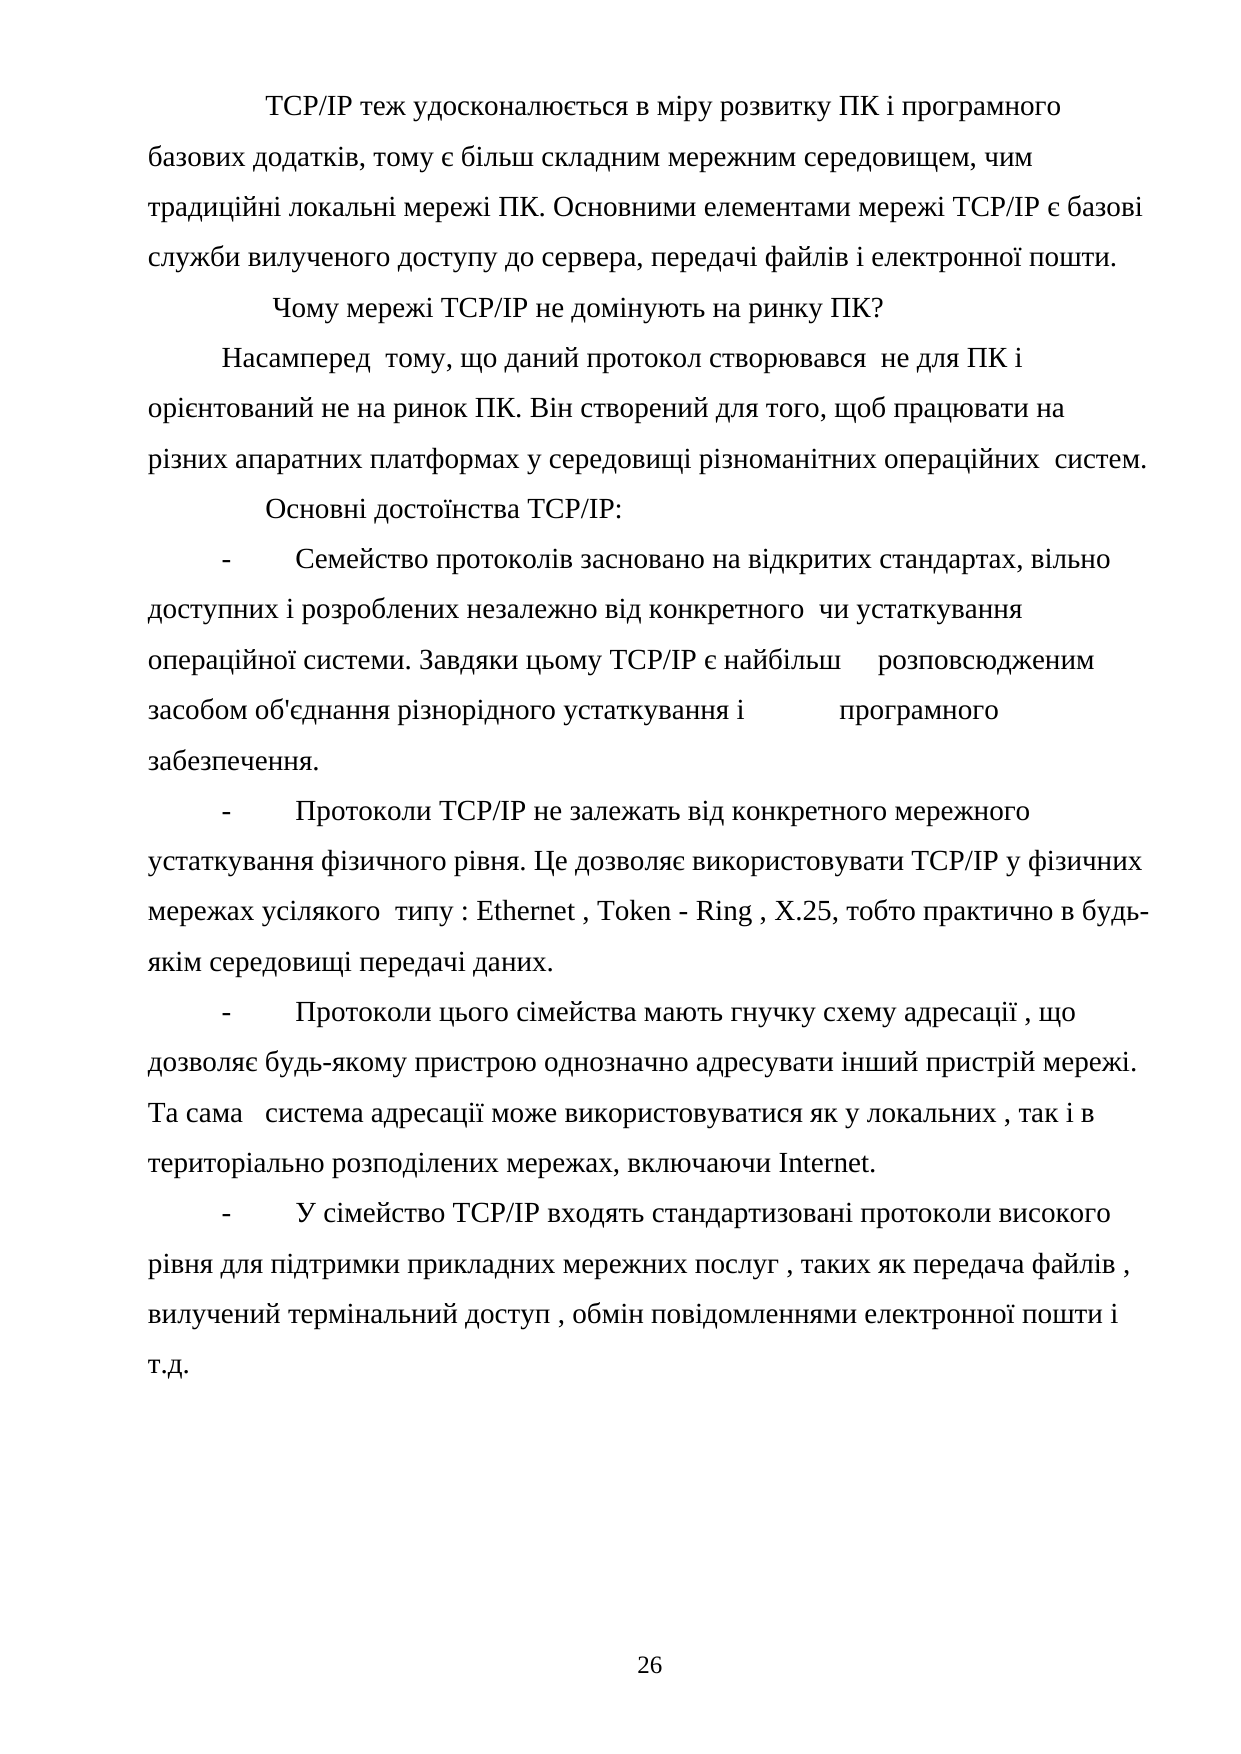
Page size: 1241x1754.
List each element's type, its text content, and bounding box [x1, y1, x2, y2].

text - Протоколи цього сімейства мають гнучку схему адресації , що дозволяє будь-якому пристрою однозначно адресувати інший пристрій мережі. Та сама система адресації може використовуватися як у локальних , так і в територіально розподілених мережах, включаючи Іnternet. [148, 994, 1152, 1179]
text Насамперед тому, що даний протокол створювався не для ПК і орієнтований не на ринок ПК. Він створений для того, щоб працювати на різних апаратних платформах у середовищі різноманітних операційних систем. [148, 340, 1152, 474]
text Чому мережі TCP/ІP не домінують на ринку ПК? [148, 290, 1152, 323]
text TCP/ІP теж удосконалюється в міру розвитку ПК і програмного базових додатків, тому є більш складним мережним середовищем, чим традиційні локальні мережі ПК. Основними елементами мережі TCP/ІP є базові служби вилученого доступу до сервера, передачі файлів і електронної пошти. [148, 88, 1152, 273]
text - Cемейство протоколів засновано на відкритих стандартах, вільно доступних і розроблених незалежно від конкретного чи устаткування операційної системи. Завдяки цьому TCP/ІP є найбільш розповсюдженим засобом об'єднання різнорідного устаткування і програмного забезпечення. [148, 541, 1152, 776]
text - Протоколи TCP/ІP не залежать від конкретного мережного устаткування фізичного рівня. Це дозволяє використовувати TCP/ІP у фізичних мережах усілякого типу : Ethernet , Token - Rіng , X.25, тобто практично в будь-якім середовищі передачі даних. [148, 793, 1152, 977]
text - У сімейство TCP/ІP входять стандартизовані протоколи високого рівня для підтримки прикладних мережних послуг , таких як передача файлів , вилучений термінальний доступ , обмін повідомленнями електронної пошти і т.д. [148, 1195, 1152, 1380]
text Основні достоїнства TCP/ІP: [148, 491, 1152, 524]
